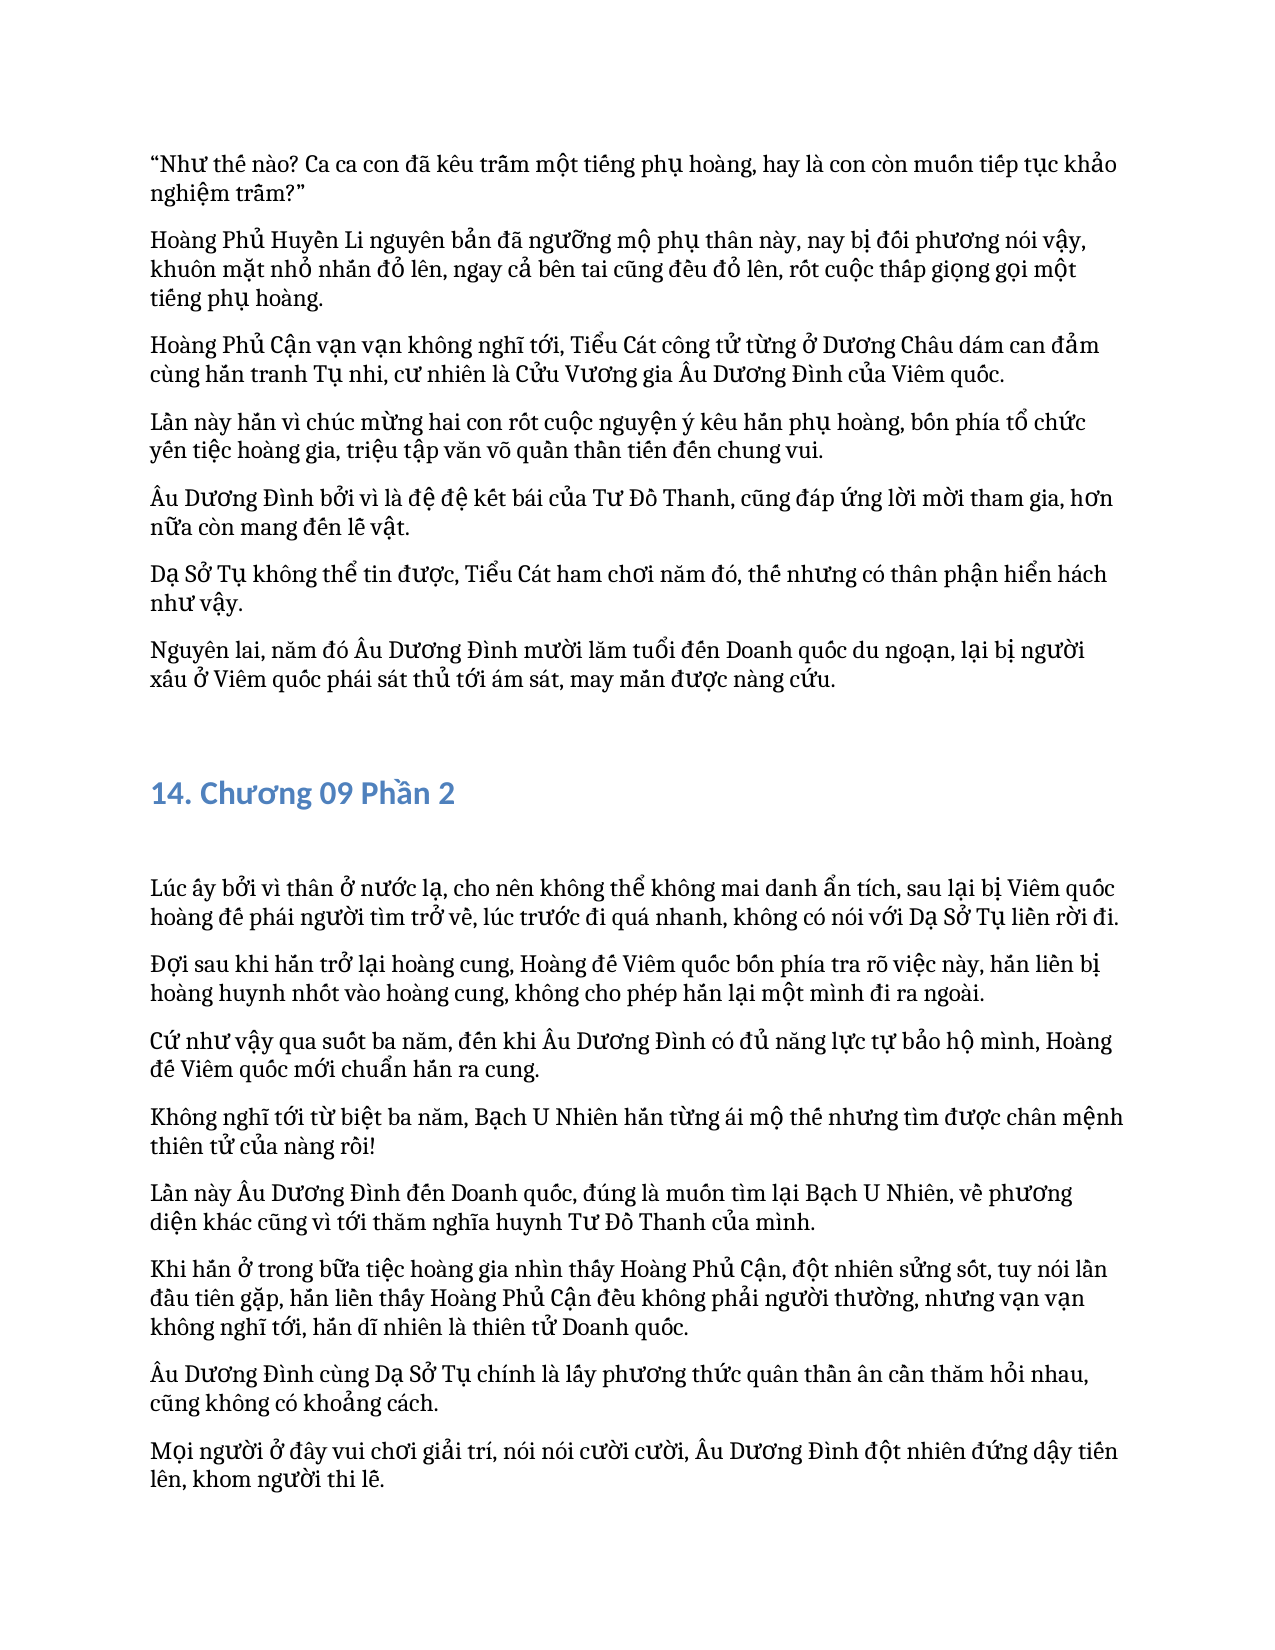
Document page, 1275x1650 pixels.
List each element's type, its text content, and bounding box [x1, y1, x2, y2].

text Lần này hắn vì chúc mừng hai con rốt cuộc nguyện ý kêu hắn phụ hoàng, bốn phía tổ chức yến tiệc hoàng gia, triệu tập văn võ quần thần tiến đến chung vui. [150, 407, 1125, 465]
text Nguyên lai, năm đó Âu Dương Đình mười lăm tuổi đến Doanh quốc du ngoạn, lại bị người xấu ở Viêm quốc phái sát thủ tới ám sát, may mắn được nàng cứu. [150, 636, 1125, 751]
text Âu Dương Đình cùng Dạ Sở Tụ chính là lấy phương thức quân thần ân cần thăm hỏi nhau, cũng không có khoảng cách. [150, 1360, 1125, 1418]
text Cứ như vậy qua suốt ba năm, đến khi Âu Dương Đình có đủ năng lực tự bảo hộ mình, Hoàng đế Viêm quốc mới chuẩn hắn ra cung. [150, 1027, 1125, 1084]
text “Như thế nào? Ca ca con đã kêu trẫm một tiếng phụ hoàng, hay là con còn muốn tiếp tục khảo nghiệm trẫm?” [150, 150, 1125, 207]
text Lần này Âu Dương Đình đến Doanh quốc, đúng là muốn tìm lại Bạch U Nhiên, về phương diện khác cũng vì tới thăm nghĩa huynh Tư Đồ Thanh của mình. [150, 1179, 1125, 1237]
text Đợi sau khi hắn trở lại hoàng cung, Hoàng đế Viêm quốc bốn phía tra rõ việc này, hắn liền bị hoàng huynh nhốt vào hoàng cung, không cho phép hắn lại một mình đi ra ngoài. [150, 950, 1125, 1008]
text Lúc ấy bởi vì thân ở nước lạ, cho nên không thể không mai danh ẩn tích, sau lại bị Viêm quốc hoàng đế phái người tìm trở về, lúc trước đi quá nhanh, không có nói với Dạ Sở Tụ liền rời đi. [150, 817, 1125, 932]
text Hoàng Phủ Cận vạn vạn không nghĩ tới, Tiểu Cát công tử từng ở Dương Châu dám can đảm cùng hắn tranh Tụ nhi, cư nhiên là Cửu Vương gia Âu Dương Đình của Viêm quốc. [150, 331, 1125, 389]
text Không nghĩ tới từ biệt ba năm, Bạch U Nhiên hắn từng ái mộ thế nhưng tìm được chân mệnh thiên tử của nàng rồi! [150, 1103, 1125, 1160]
text Khi hắn ở trong bữa tiệc hoàng gia nhìn thấy Hoàng Phủ Cận, đột nhiên sửng sốt, tuy nói lần đầu tiên gặp, hắn liền thấy Hoàng Phủ Cận đều không phải người thường, nhưng vạn vạn không nghĩ tới, hắn dĩ nhiên là thiên tử Doanh quốc. [150, 1255, 1125, 1342]
text Dạ Sở Tụ không thể tin được, Tiểu Cát ham chơi năm đó, thế nhưng có thân phận hiển hách như vậy. [150, 560, 1125, 617]
text Hoàng Phủ Huyền Li nguyên bản đã ngưỡng mộ phụ thân này, nay bị đối phương nói vậy, khuôn mặt nhỏ nhắn đỏ lên, ngay cả bên tai cũng đều đỏ lên, rốt cuộc thấp giọng gọi một tiếng phụ hoàng. [150, 226, 1125, 312]
text Mọi người ở đây vui chơi giải trí, nói nói cười cười, Âu Dương Đình đột nhiên đứng dậy tiến lên, khom người thi lễ. [150, 1437, 1125, 1494]
text Âu Dương Đình bởi vì là đệ đệ kết bái của Tư Đồ Thanh, cũng đáp ứng lời mời tham gia, hơn nữa còn mang đến lễ vật. [150, 484, 1125, 541]
subtitle 14. Chương 09 Phần 2 [150, 772, 1125, 813]
